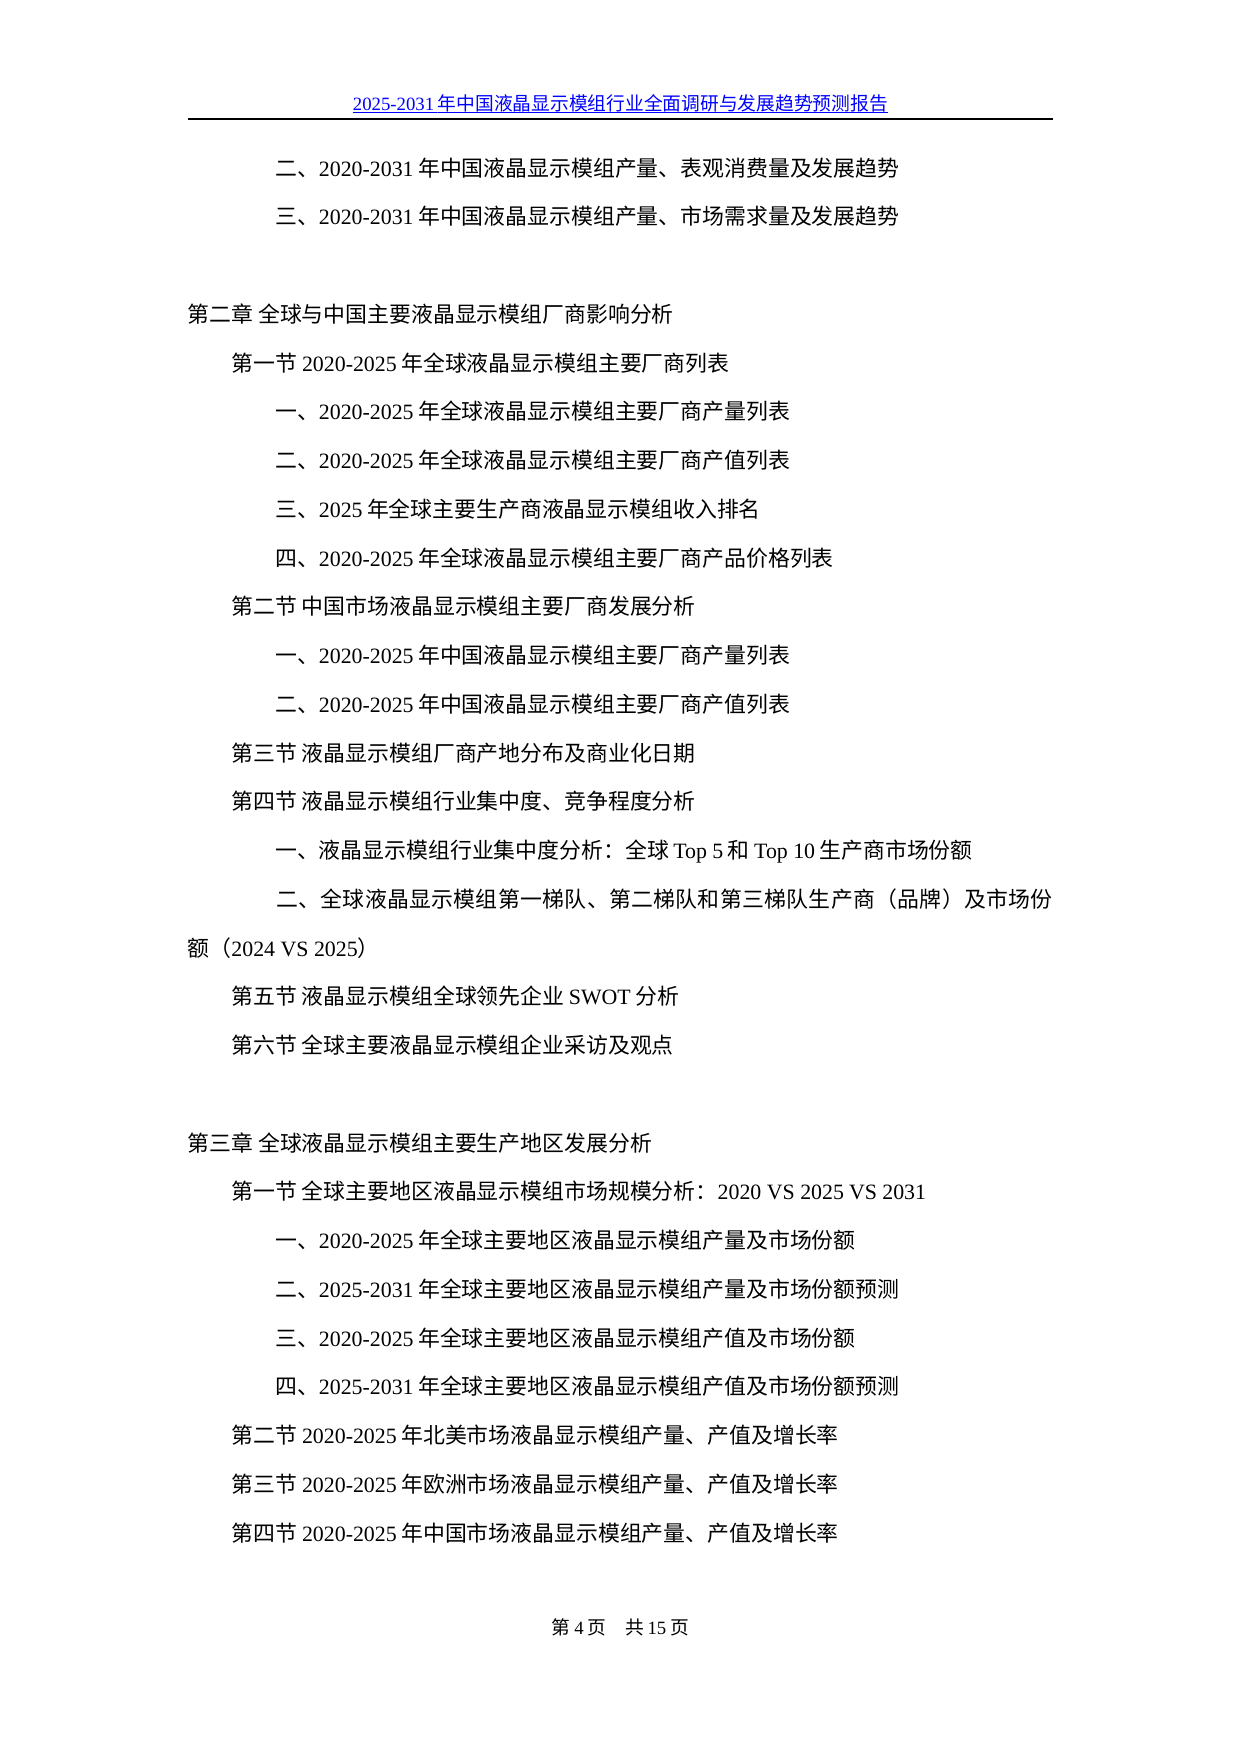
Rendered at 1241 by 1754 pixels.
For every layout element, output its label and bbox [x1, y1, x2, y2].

text [187, 150, 1053, 1548]
